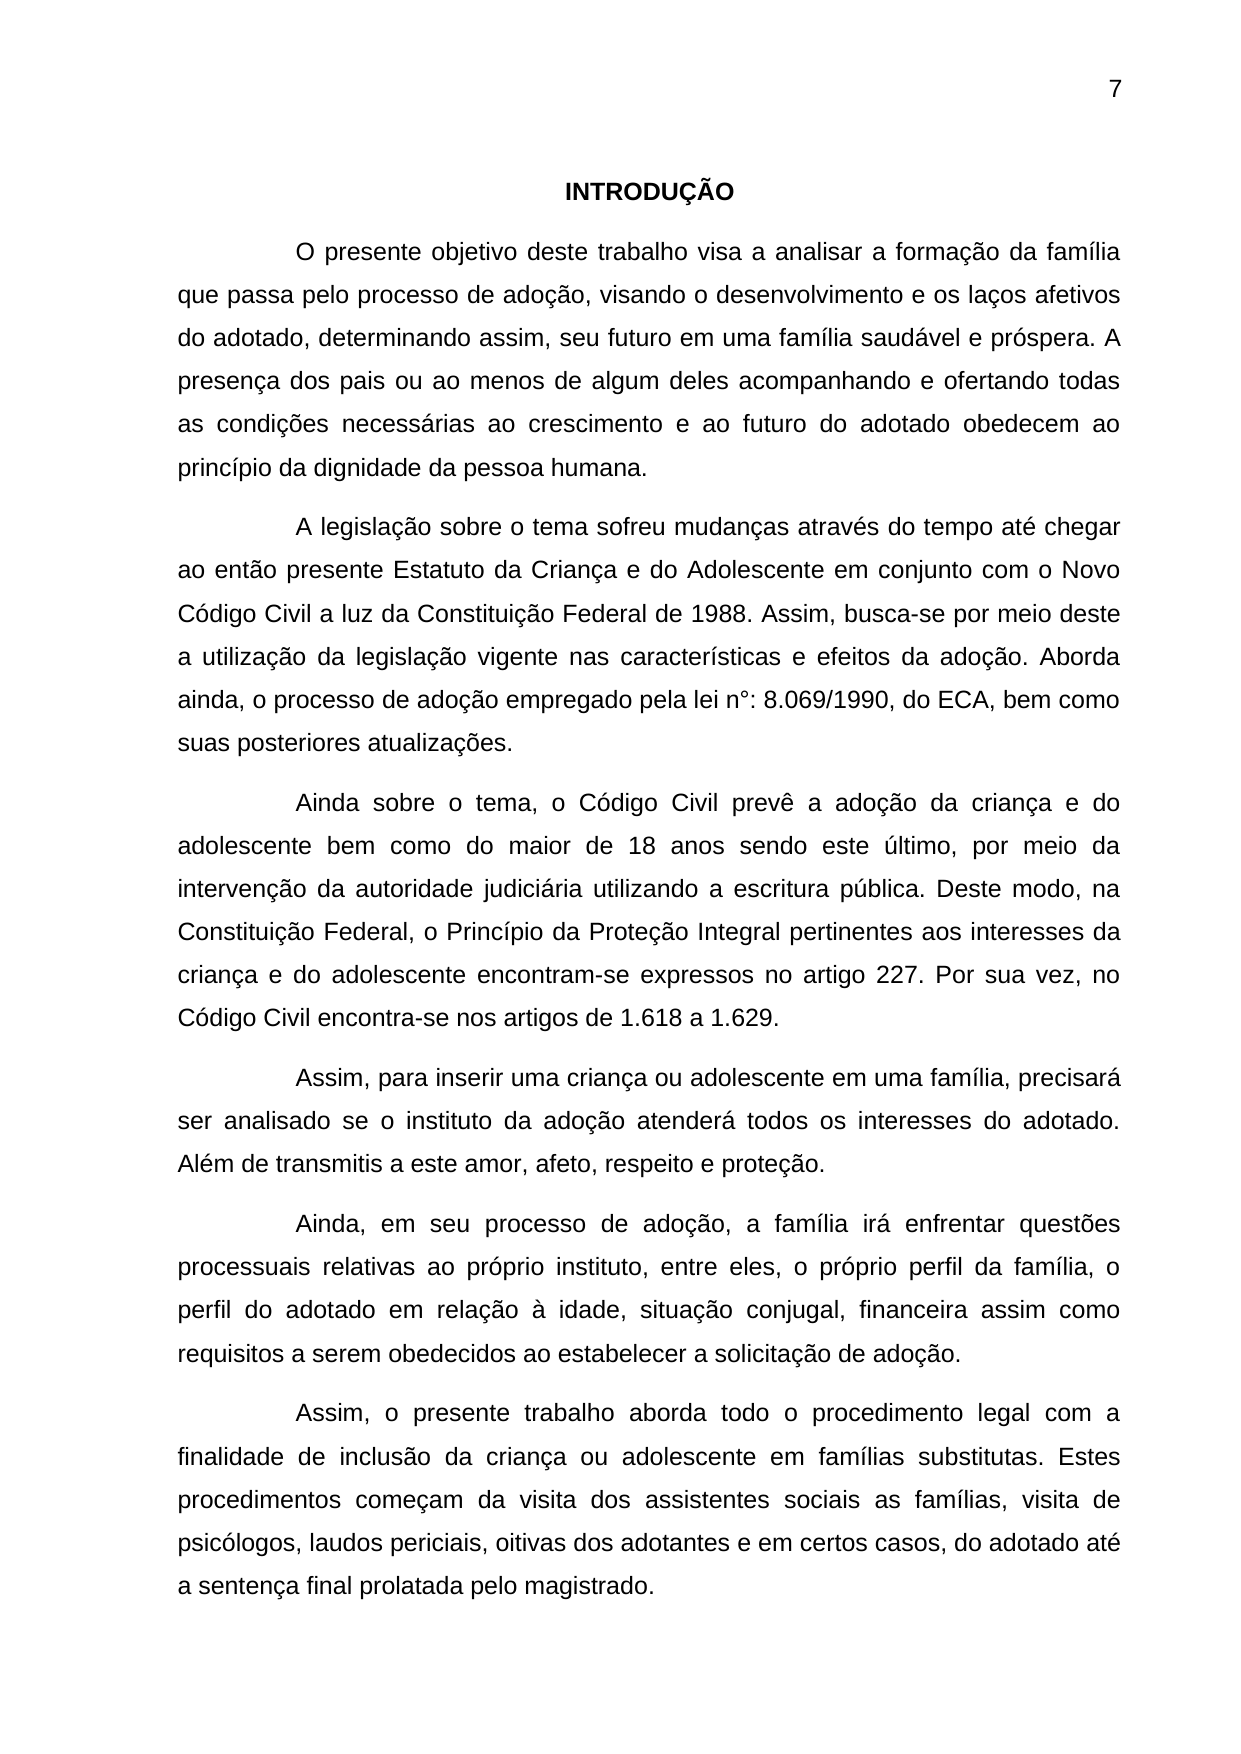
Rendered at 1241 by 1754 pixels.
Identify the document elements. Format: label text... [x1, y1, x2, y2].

text Ainda sobre o tema, o Código Civil prevê a adoção da criança e do adolescente bem como do maior de 18 anos sendo este último, por meio da intervenção da autoridade judiciária utilizando a escritura pública. Deste modo, na Constituição Federal, o Princípio da Proteção Integral pertinentes aos interesses da criança e do adolescente encontram-se expressos no artigo 227. Por sua vez, no Código Civil encontra-se nos artigos de 1.618 a 1.629. [177, 788, 1122, 1032]
text O presente objetivo deste trabalho visa a analisar a formação da família que passa pelo processo de adoção, visando o desenvolvimento e os laços afetivos do adotado, determinando assim, seu futuro em uma família saudável e próspera. A presença dos pais ou ao menos de algum deles acompanhando e ofertando todas as condições necessárias ao crescimento e ao futuro do adotado obedecem ao princípio da dignidade da pessoa humana. [177, 237, 1122, 481]
text Assim, o presente trabalho aborda todo o procedimento legal com a finalidade de inclusão da criança ou adolescente em famílias substitutas. Estes procedimentos começam da visita dos assistentes sociais as famílias, visita de psicólogos, laudos periciais, oitivas dos adotantes e em certos casos, do adotado até a sentença final prolatada pelo magistrado. [177, 1398, 1122, 1600]
text Assim, para inserir uma criança ou adolescente em uma família, precisará ser analisado se o instituto da adoção atenderá todos os interesses do adotado. Além de transmitis a este amor, afeto, respeito e proteção. [177, 1063, 1122, 1178]
text A legislação sobre o tema sofreu mudanças através do tempo até chegar ao então presente Estatuto da Criança e do Adolescente em conjunto com o Novo Código Civil a luz da Constituição Federal de 1988. Assim, busca-se por meio deste a utilização da legislação vigente nas características e efeitos da adoção. Aborda ainda, o processo de adoção empregado pela lei n°: 8.069/1990, do ECA, bem como suas posteriores atualizações. [177, 512, 1122, 757]
text INTRODUÇÃO [177, 177, 1122, 206]
text Ainda, em seu processo de adoção, a família irá enfrentar questões processuais relativas ao próprio instituto, entre eles, o próprio perfil da família, o perfil do adotado em relação à idade, situação conjugal, financeira assim como requisitos a serem obedecidos ao estabelecer a solicitação de adoção. [177, 1209, 1122, 1367]
